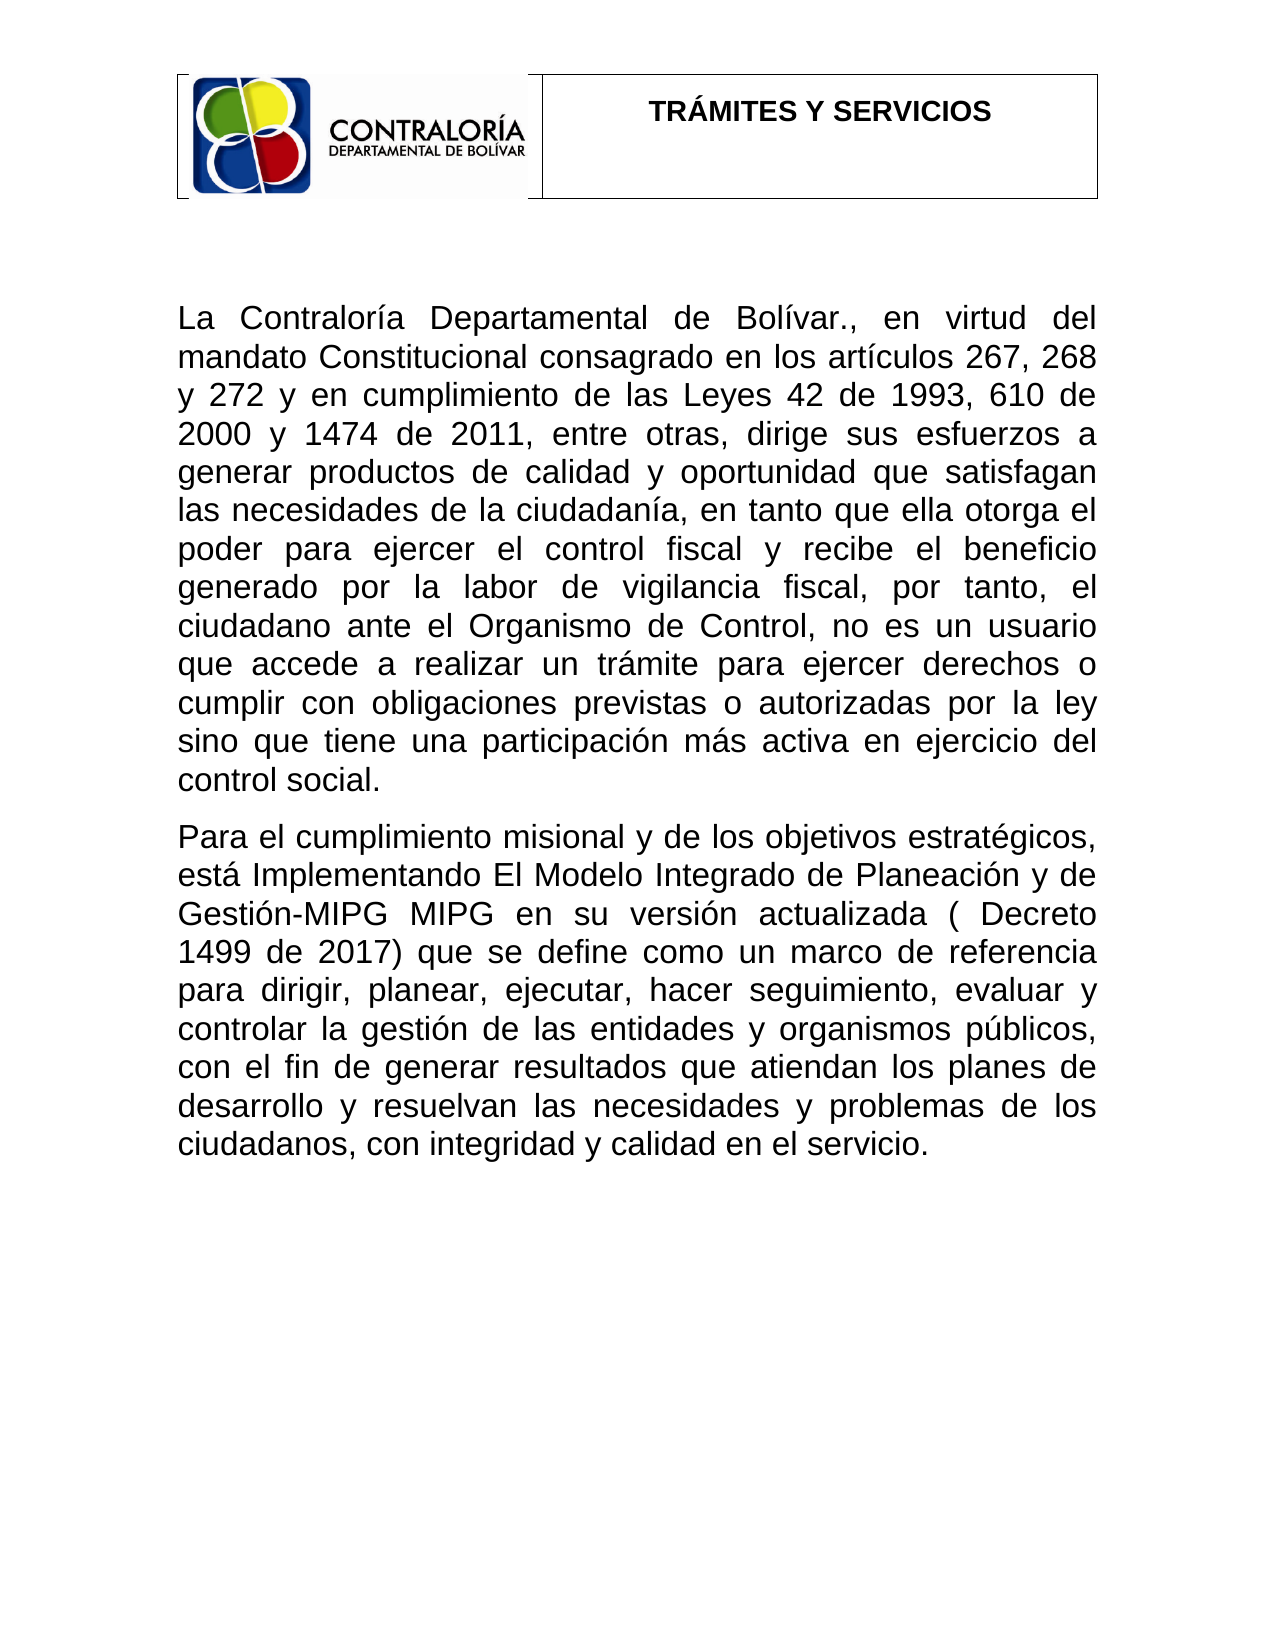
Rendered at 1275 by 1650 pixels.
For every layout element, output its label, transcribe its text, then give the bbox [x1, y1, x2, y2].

picture [188, 74, 528, 199]
text Para el cumplimiento misional y de los objetivos estratégicos, está Implementando El Modelo Integrado de Planeación y de Gestión-MIPG MIPG en su versión actualizada ( Decreto 1499 de 2017) que se define como un marco de referencia para dirigir, planear, ejecutar, hacer seguimiento, evaluar y controlar la gestión de las entidades y organismos públicos, con el fin de generar resultados que atiendan los planes de desarrollo y resuelvan las necesidades y problemas de los ciudadanos, con integridad y calidad en el servicio. [177, 817, 1098, 1163]
text La Contraloría Departamental de Bolívar., en virtud del mandato Constitucional consagrado en los artículos 267, 268 y 272 y en cumplimiento de las Leyes 42 de 1993, 610 de 2000 y 1474 de 2011, entre otras, dirige sus esfuerzos a generar productos de calidad y oportunidad que satisfagan las necesidades de la ciudadanía, en tanto que ella otorga el poder para ejercer el control fiscal y recibe el beneficio generado por la labor de vigilancia fiscal, por tanto, el ciudadano ante el Organismo de Control, no es un usuario que accede a realizar un trámite para ejercer derechos o cumplir con obligaciones previstas o autorizadas por la ley sino que tiene una participación más activa en ejercicio del control social. [177, 298, 1098, 798]
